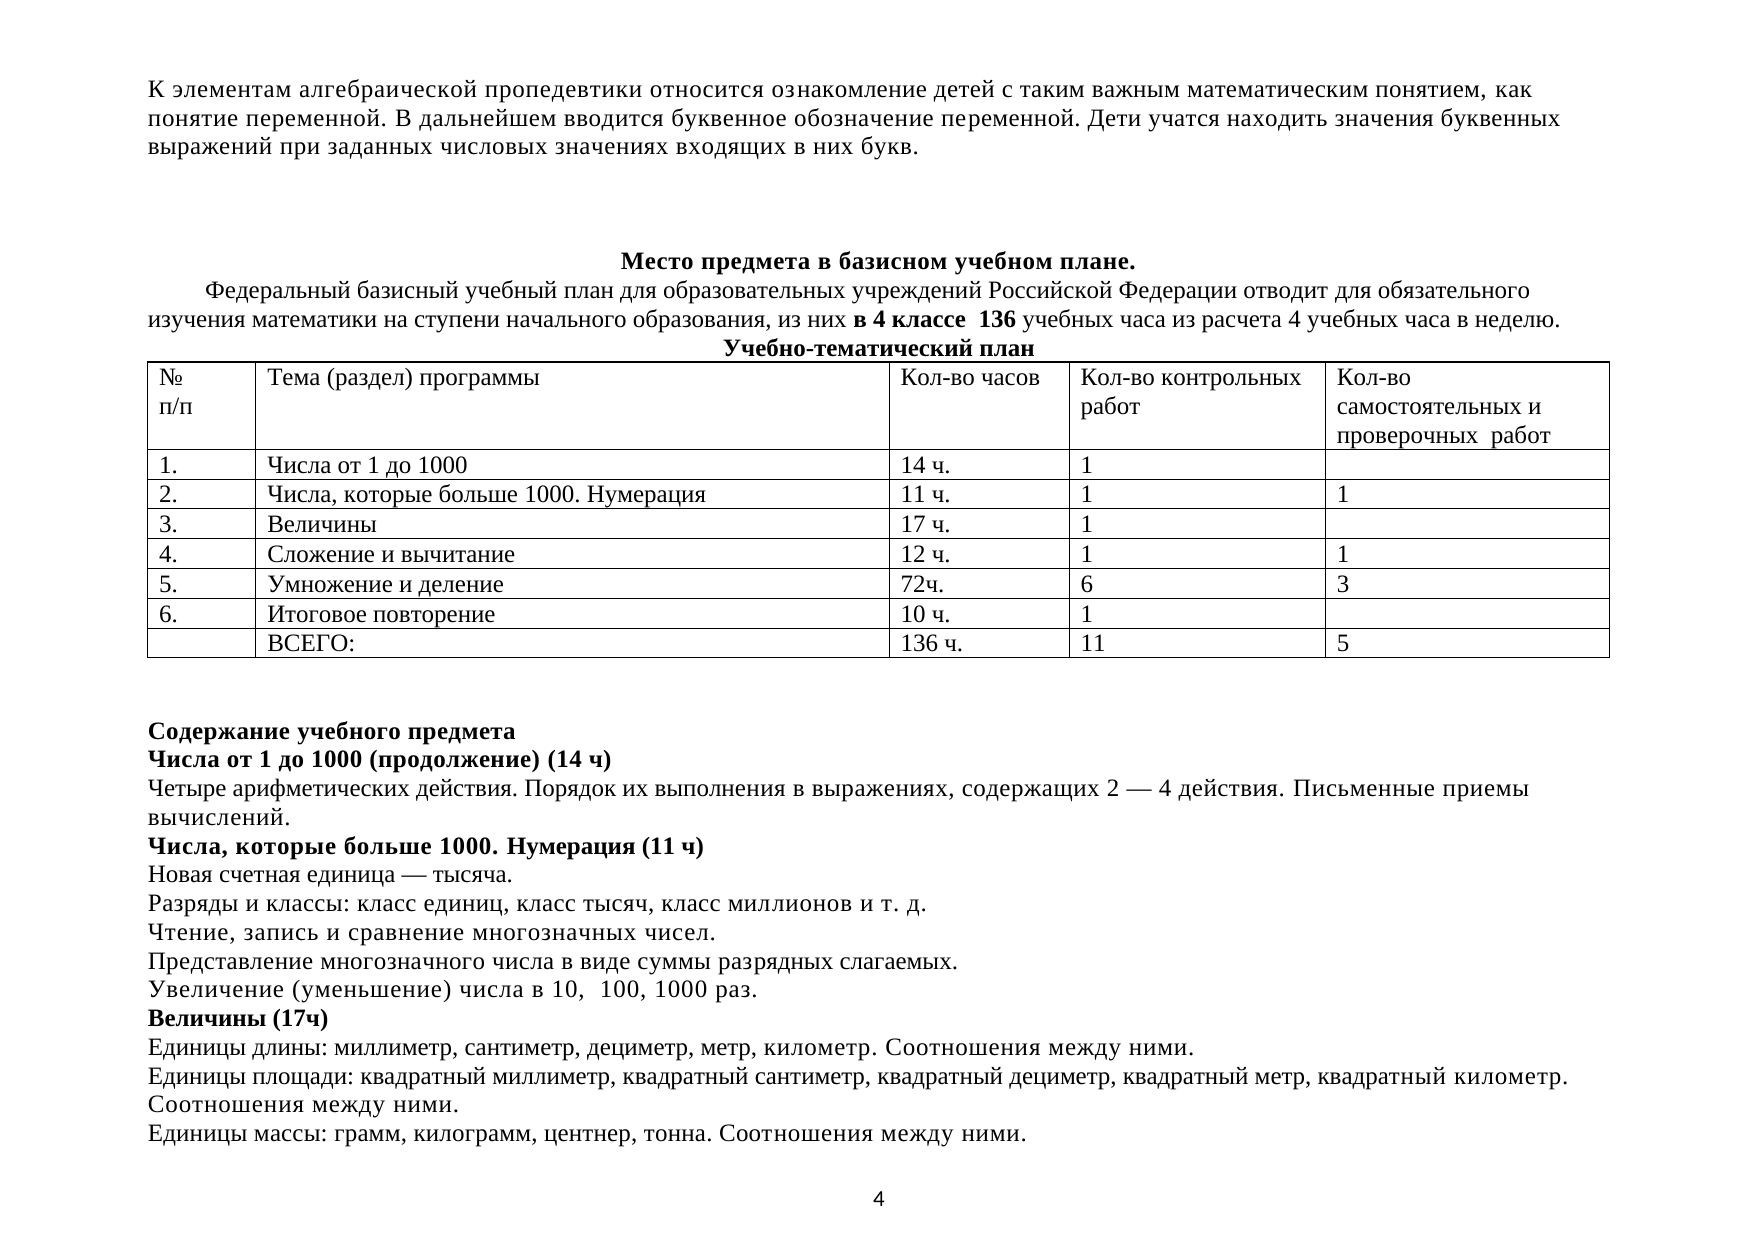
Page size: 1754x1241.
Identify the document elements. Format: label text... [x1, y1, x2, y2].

table_cell 1 [1070, 599, 1325, 627]
text Новая счетная единица — тысяча. [148, 859, 1609, 888]
table_cell 5. [148, 569, 255, 598]
table_cell 72ч. [890, 569, 1069, 598]
text Содержание учебного предмета [148, 716, 1609, 744]
text К элементам алгебраической пропедевтики относится ознакомление детей с таким важным математическим понятием, как понятие переменной. В дальнейшем вводится буквенное обозначение переменной. Дети учатся находить значения буквенных выражений при заданных числовых значениях входящих в них букв. [148, 74, 1609, 160]
table_cell Числа от 1 до 1000 [256, 450, 889, 478]
text Единицы длины: миллиметр, сантиметр, дециметр, метр, километр. Соотношения между ними. [148, 1032, 1609, 1061]
table_cell Величины [256, 509, 889, 538]
table_cell 1 [1070, 450, 1325, 478]
table_cell 3. [148, 509, 255, 538]
table_header Кол-во часов [890, 363, 1069, 449]
table_cell Умножение и деление [256, 569, 889, 598]
table_cell 14 ч. [890, 450, 1069, 478]
table_header Кол-во самостоятельных и проверочных работ [1326, 363, 1609, 449]
table_cell 1 [1326, 539, 1609, 568]
table_cell 1 [1326, 480, 1609, 508]
text Числа от 1 до 1000 (продолжение) (14 ч) [148, 744, 1609, 773]
table_cell 17 ч. [890, 509, 1069, 538]
table_cell ВСЕГО: [256, 629, 889, 657]
table_cell 1. [148, 450, 255, 478]
text Федеральный базисный учебный план для образовательных учреждений Российской Федерации отводит для обязательного изучения математики на ступени начального образования, из них в 4 классе 136 учебных часа из расчета 4 учебных часа в неделю. [148, 275, 1609, 333]
table_cell Сложение и вычитание [256, 539, 889, 568]
table_cell 5 [1326, 629, 1609, 657]
text Чтение, запись и сравнение многозначных чисел. [148, 917, 1609, 946]
table_cell 6. [148, 599, 255, 627]
table_cell 1 [1070, 480, 1325, 508]
table_cell 3 [1326, 569, 1609, 598]
text Разряды и классы: класс единиц, класс тысяч, класс миллионов и т. д. [148, 888, 1609, 917]
table_header Кол-во контрольных работ [1070, 363, 1325, 449]
text Величины (17ч) [148, 1003, 1609, 1032]
table_cell [1326, 509, 1609, 538]
table_cell 2. [148, 480, 255, 508]
table_cell 6 [1070, 569, 1325, 598]
text Представление многозначного числа в виде суммы разрядных слагаемых. [148, 946, 1609, 974]
table_cell 136 ч. [890, 629, 1069, 657]
table_cell Числа, которые больше 1000. Нумерация [256, 480, 889, 508]
table_cell [1326, 450, 1609, 478]
table_cell 11 ч. [890, 480, 1069, 508]
table_cell 1 [1070, 539, 1325, 568]
text Единицы массы: грамм, килограмм, центнер, тонна. Соотношения между ними. [148, 1118, 1609, 1147]
text Место предмета в базисном учебном плане. [148, 246, 1609, 275]
table_cell Итоговое повторение [256, 599, 889, 627]
table_cell 1 [1070, 509, 1325, 538]
text Единицы площади: квадратный миллиметр, квадратный сантиметр, квадратный дециметр, квадратный метр, квадратный километр. Соотношения между ними. [148, 1061, 1609, 1118]
table_cell 11 [1070, 629, 1325, 657]
table_cell 10 ч. [890, 599, 1069, 627]
table_header № п/п [148, 363, 255, 449]
text Числа, которые больше 1000. Нумерация (11 ч) [148, 831, 1609, 859]
text Учебно-тематический план [148, 333, 1609, 361]
text Четыре арифметических действия. Порядок их выполнения в выражениях, содержащих 2 — 4 действия. Письменные приемы вычислений. [148, 773, 1609, 831]
table_cell 12 ч. [890, 539, 1069, 568]
table_header Тема (раздел) программы [256, 363, 889, 449]
text Увеличение (уменьшение) числа в 10, 100, 1000 раз. [148, 974, 1609, 1003]
table_cell [148, 629, 255, 657]
table_cell [1326, 599, 1609, 627]
table_cell 4. [148, 539, 255, 568]
